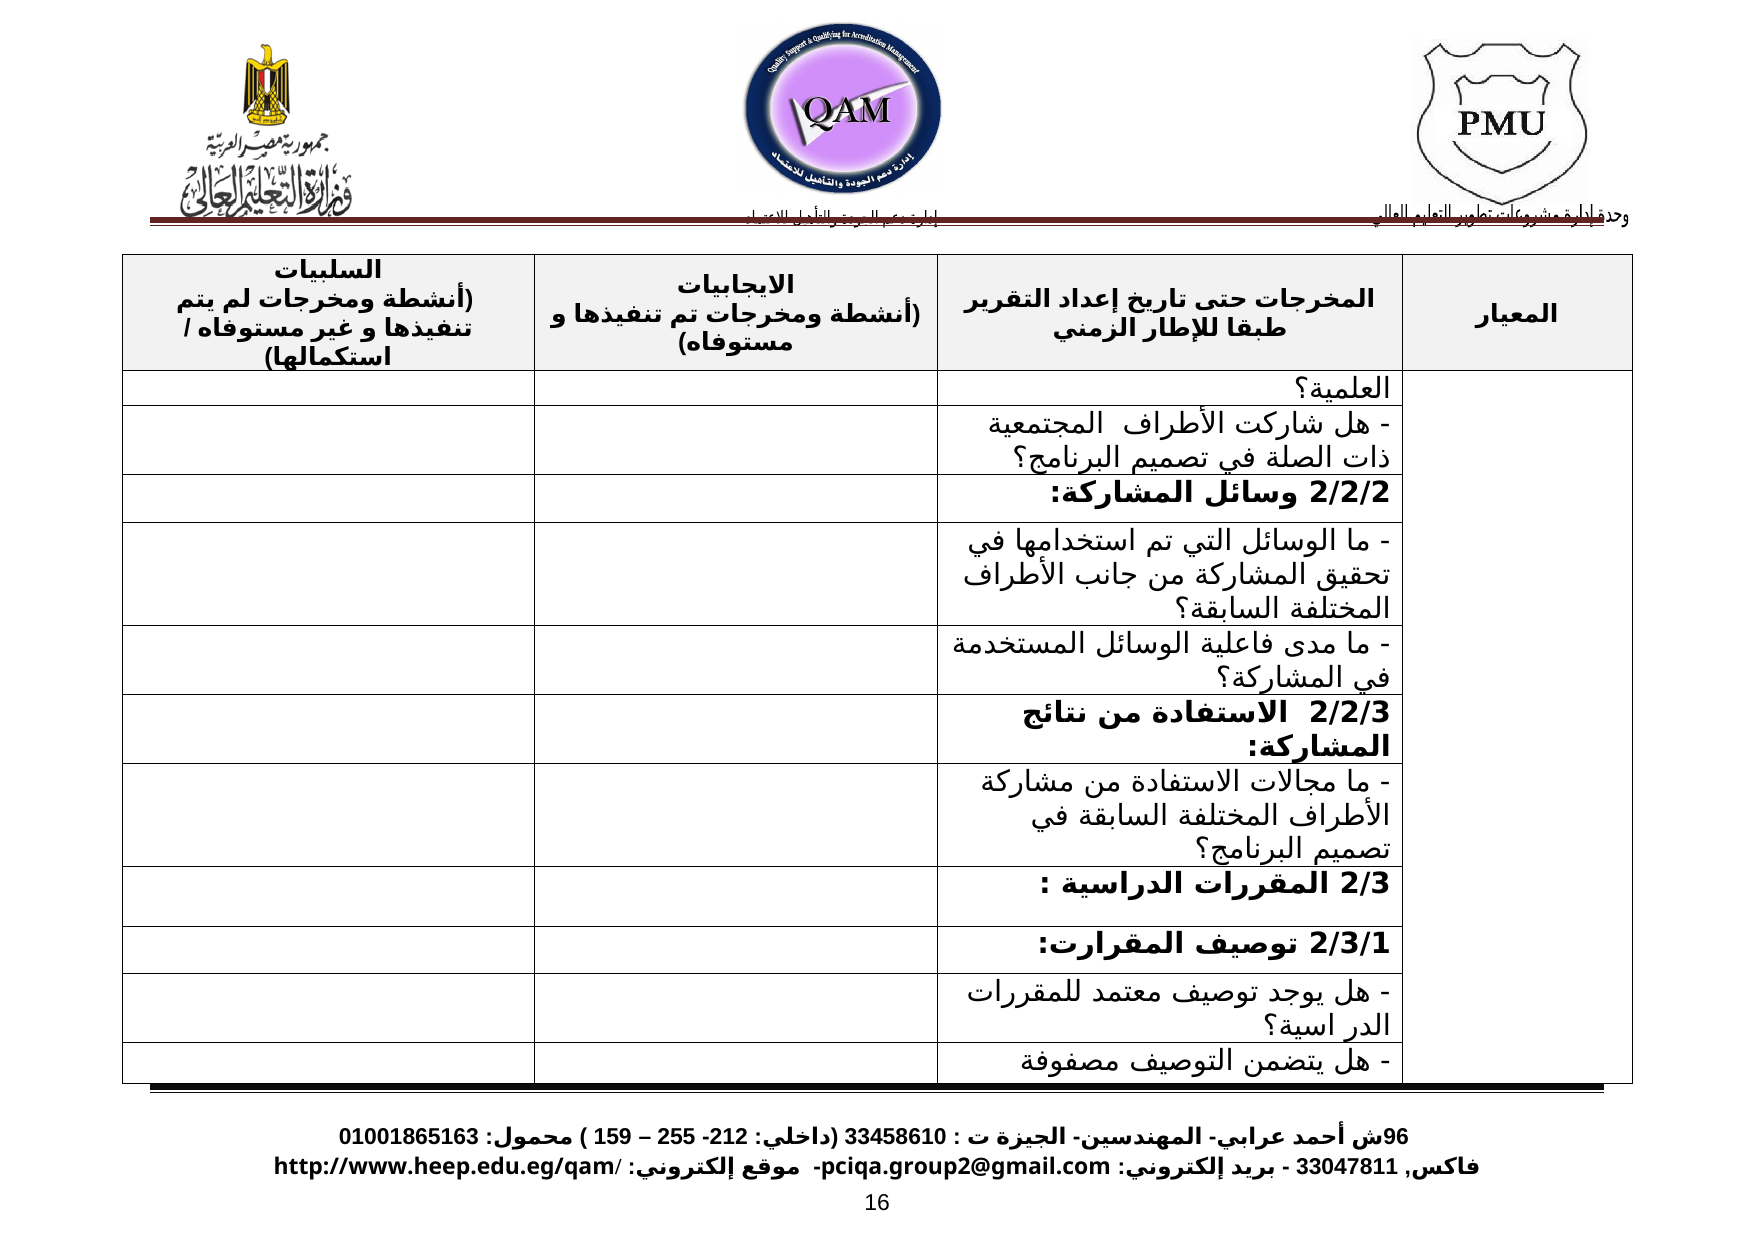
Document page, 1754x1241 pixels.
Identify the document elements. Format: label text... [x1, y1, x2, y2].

table_cell [535, 695, 937, 763]
table_header المعيار [1403, 255, 1632, 370]
table_cell [123, 695, 534, 763]
table_cell [535, 974, 937, 1042]
table_cell [123, 626, 534, 694]
table_cell [535, 1043, 937, 1083]
table_cell [123, 475, 534, 522]
table_cell [535, 867, 937, 926]
table_cell [123, 764, 534, 866]
table_cell [535, 626, 937, 694]
table_cell - هل شاركت الأطراف المجتمعية ذات الصلة في تصميم البرنامج؟ [938, 406, 1402, 474]
table_cell [535, 523, 937, 625]
table_cell [123, 974, 534, 1042]
table_cell [123, 523, 534, 625]
table_header الايجابيات (أنشطة ومخرجات تم تنفيذها و مستوفاه) [535, 255, 937, 370]
table_cell - هل يوجد توصيف معتمد للمقررات الدر اسية؟ [938, 974, 1402, 1042]
table_header المخرجات حتى تاريخ إعداد التقرير طبقا للإطار الزمني [938, 255, 1402, 370]
table_cell [123, 406, 534, 474]
table_cell - ما مدى فاعلية الوسائل المستخدمة في المشاركة؟ [938, 626, 1402, 694]
table_cell [123, 927, 534, 973]
table_cell [123, 867, 534, 926]
table_cell [535, 764, 937, 866]
table_cell [535, 927, 937, 973]
table_cell - ما مجالات الاستفادة من مشاركة الأطراف المختلفة السابقة في تصميم البرنامج؟ [938, 764, 1402, 866]
picture [1410, 39, 1593, 206]
table_cell [535, 371, 937, 405]
table_cell 2/3 المقررات الدراسية : [938, 867, 1402, 926]
picture [151, 40, 384, 217]
table_cell 2/3/1 توصيف المقرارت: [938, 927, 1402, 973]
picture [738, 20, 945, 195]
table_cell - هل يتضمن التوصيف مصفوفة للمعارف والمهارات الخاصة بكل مقرر د راسى؟ [938, 1043, 1402, 1083]
table_header السلبيات (أنشطة ومخرجات لم يتم تنفيذها و غير مستوفاه / استكمالها) [123, 255, 534, 370]
table_cell 2/2/3 الاستفادة من نتائج المشاركة: [938, 695, 1402, 763]
table_cell [535, 406, 937, 474]
table_cell [123, 1043, 534, 1083]
table_cell - ما هى بالتحديد هذه الأقسام العلمية؟ [938, 371, 1402, 405]
table_cell - ما الوسائل التي تم استخدامها في تحقيق المشاركة من جانب الأطراف المختلفة السابقة؟ [938, 523, 1402, 625]
table_cell [535, 475, 937, 522]
table_cell 2/2/2 وسائل المشاركة: [938, 475, 1402, 522]
table_cell [123, 371, 534, 405]
